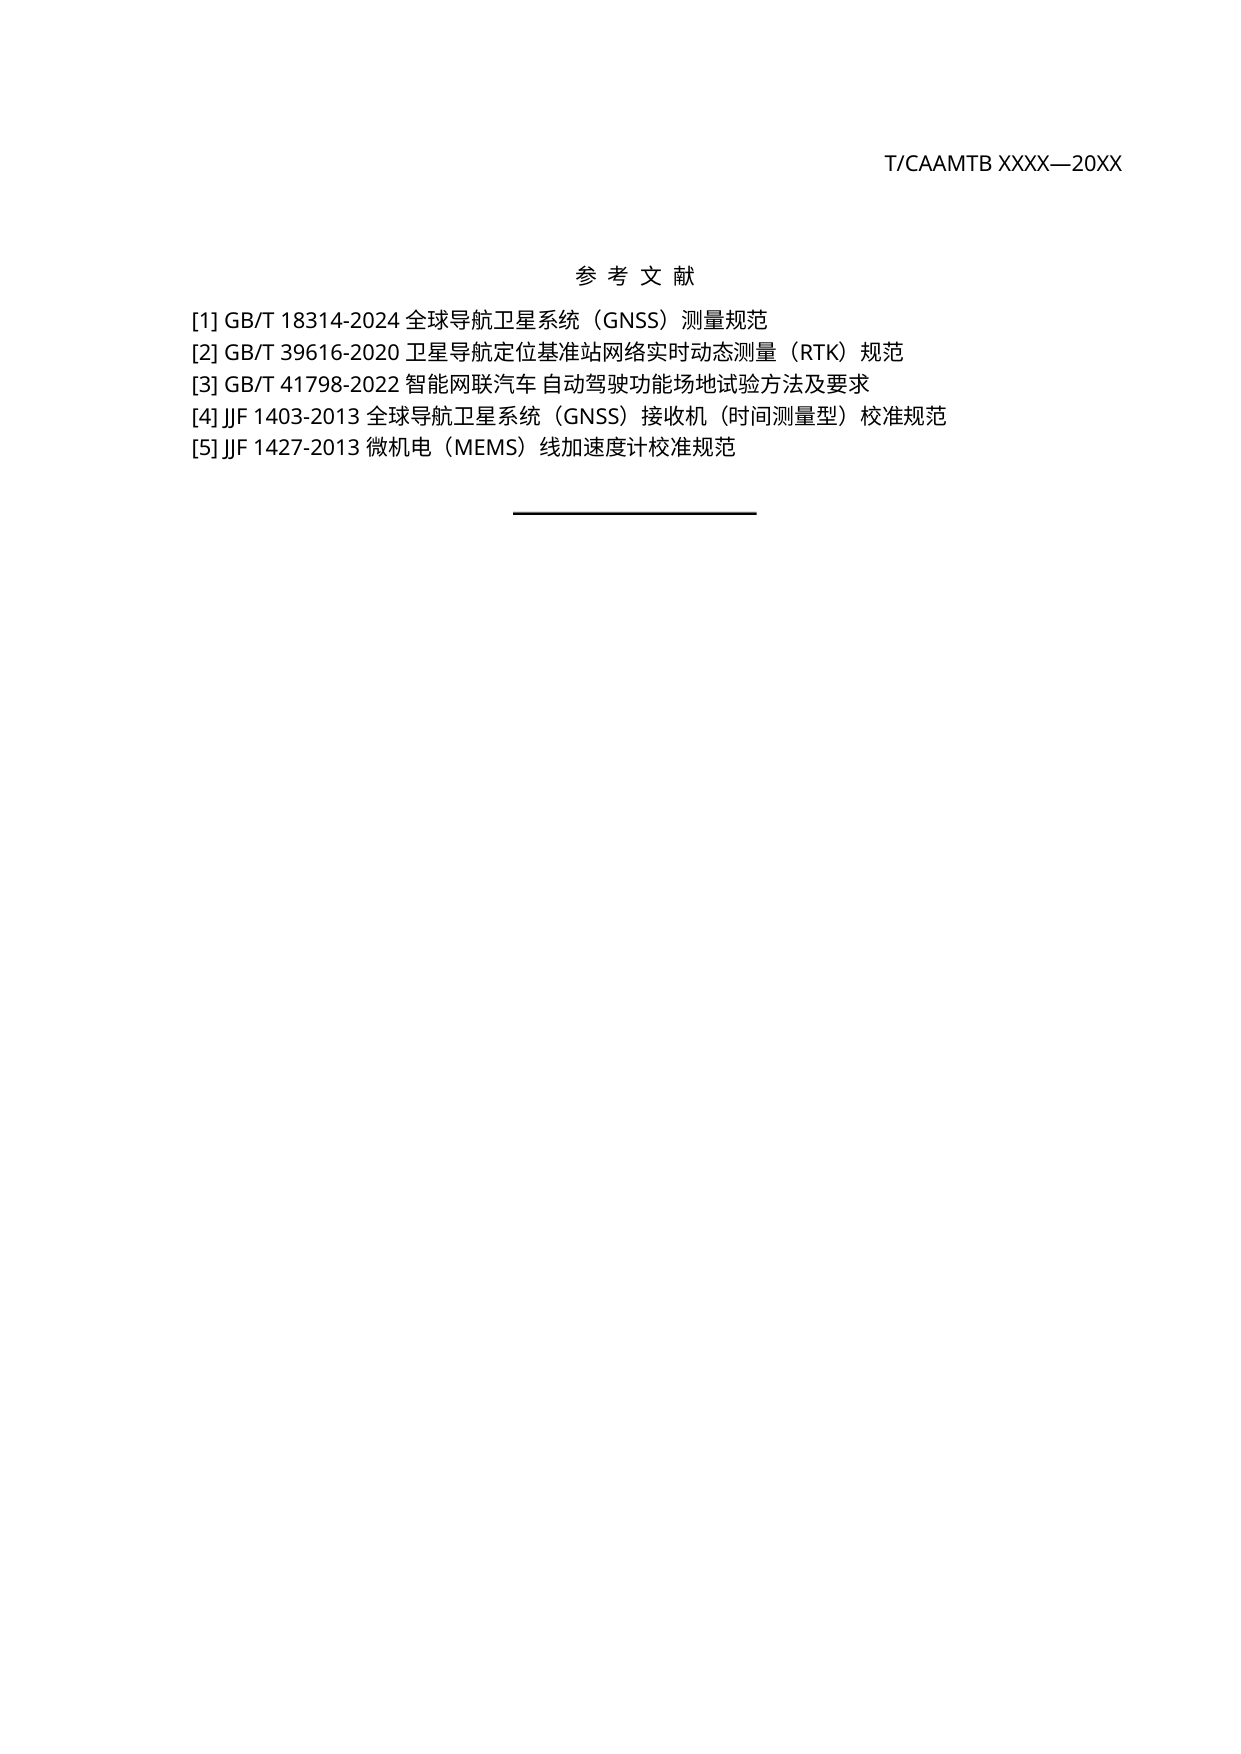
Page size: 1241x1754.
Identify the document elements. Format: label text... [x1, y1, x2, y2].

picture [513, 462, 757, 515]
text [4] JJF 1403-2013 全球导航卫星系统（GNSS）接收机（时间测量型）校准规范 [148, 399, 1122, 430]
text [3] GB/T 41798-2022 智能网联汽车 自动驾驶功能场地试验方法及要求 [148, 367, 1122, 399]
text [5] JJF 1427-2013 微机电（MEMS）线加速度计校准规范 [148, 430, 1122, 462]
text [1] GB/T 18314-2024 全球导航卫星系统（GNSS）测量规范 [148, 303, 1122, 335]
text 参考文献 [148, 259, 1122, 291]
text [2] GB/T 39616-2020 卫星导航定位基准站网络实时动态测量（RTK）规范 [148, 335, 1122, 367]
